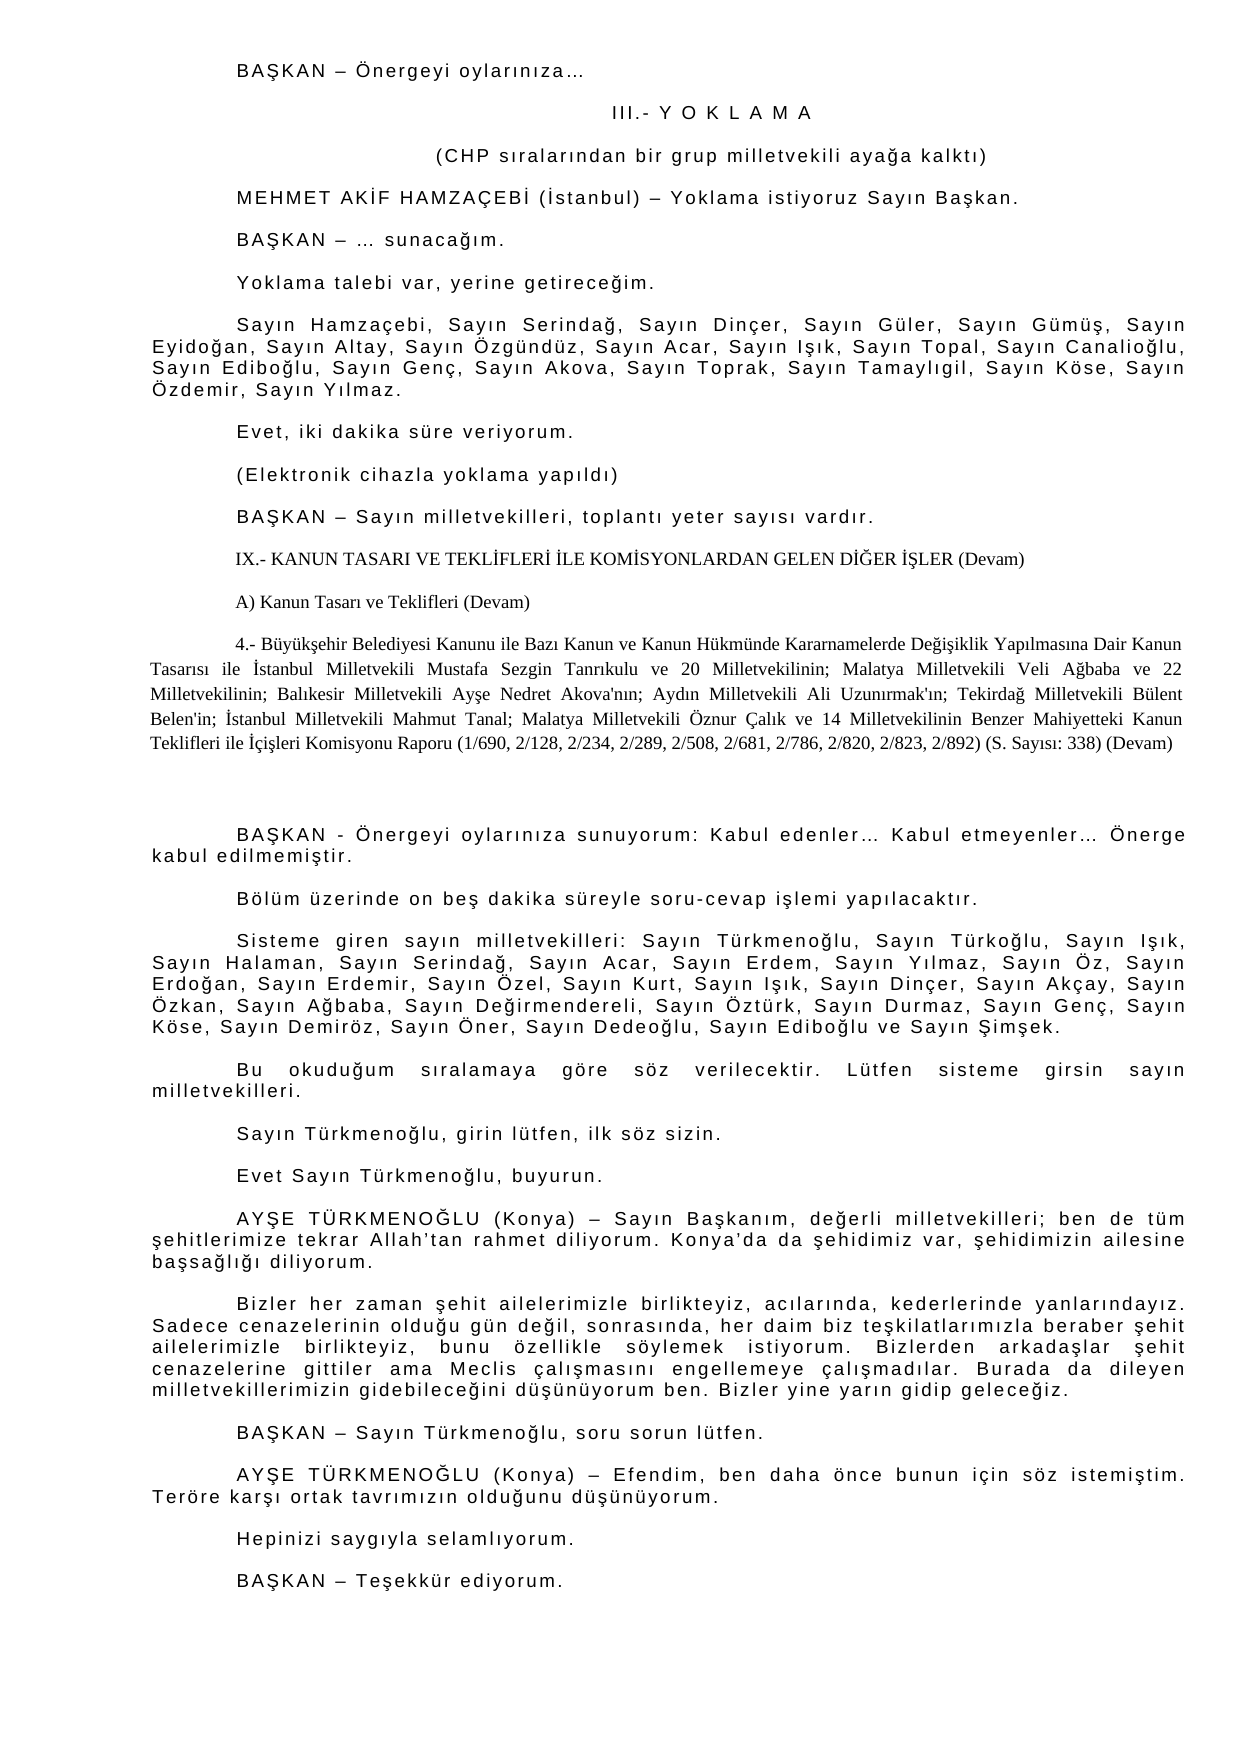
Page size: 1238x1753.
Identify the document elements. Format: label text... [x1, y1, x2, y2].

text Hepinizi saygıyla selamlıyorum. [152, 1528, 1186, 1549]
text BAŞKAN – Önergeyi oylarınıza… [152, 60, 1186, 81]
text Evet, iki dakika süre veriyorum. [152, 421, 1186, 443]
text 4.- Büyükşehir Belediyesi Kanunu ile Bazı Kanun ve Kanun Hükmünde Kararnamelerde Değişiklik Yapılmasına Dair Kanun Tasarısı ile İstanbul Milletvekili Mustafa Sezgin Tanrıkulu ve 20 Milletvekilinin; Malatya Milletvekili Veli Ağbaba ve 22 Milletvekilinin; Balıkesir Milletvekili Ayşe Nedret Akova'nın; Aydın Milletvekili Ali Uzunırmak'ın; Tekirdağ Milletvekili Bülent Belen'in; İstanbul Milletvekili Mahmut Tanal; Malatya Milletvekili Öznur Çalık ve 14 Milletvekilinin Benzer Mahiyetteki Kanun Teklifleri ile İçişleri Komisyonu Raporu (1/690, 2/128, 2/234, 2/289, 2/508, 2/681, 2/786, 2/820, 2/823, 2/892) (S. Sayısı: 338) (Devam) [150, 633, 1184, 754]
text AYŞE TÜRKMENOĞLU (Konya) – Efendim, ben daha önce bunun için söz istemiştim. Teröre karşı ortak tavrımızın olduğunu düşünüyorum. [152, 1464, 1186, 1507]
text Sisteme giren sayın milletvekilleri: Sayın Türkmenoğlu, Sayın Türkoğlu, Sayın Işık, Sayın Halaman, Sayın Serindağ, Sayın Acar, Sayın Erdem, Sayın Yılmaz, Sayın Öz, Sayın Erdoğan, Sayın Erdemir, Sayın Özel, Sayın Kurt, Sayın Işık, Sayın Dinçer, Sayın Akçay, Sayın Özkan, Sayın Ağbaba, Sayın Değirmendereli, Sayın Öztürk, Sayın Durmaz, Sayın Genç, Sayın Köse, Sayın Demiröz, Sayın Öner, Sayın Dedeoğlu, Sayın Ediboğlu ve Sayın Şimşek. [152, 930, 1186, 1038]
text BAŞKAN – Sayın Türkmenoğlu, soru sorun lütfen. [152, 1421, 1186, 1443]
text AYŞE TÜRKMENOĞLU (Konya) – Sayın Başkanım, değerli milletvekilleri; ben de tüm şehitlerimize tekrar Allah’tan rahmet diliyorum. Konya’da da şehidimiz var, şehidimizin ailesine başsağlığı diliyorum. [152, 1207, 1186, 1272]
text BAŞKAN – Teşekkür ediyorum. [152, 1570, 1186, 1592]
text IX.- KANUN TASARI VE TEKLİFLERİ İLE KOMİSYONLARDAN GELEN DİĞER İŞLER (Devam) [150, 548, 1184, 570]
text Sayın Türkmenoğlu, girin lütfen, ilk söz sizin. [152, 1122, 1186, 1144]
text Bu okuduğum sıralamaya göre söz verilecektir. Lütfen sisteme girsin sayın milletvekilleri. [152, 1058, 1186, 1102]
text BAŞKAN – Sayın milletvekilleri, toplantı yeter sayısı vardır. [152, 506, 1186, 527]
text BAŞKAN – … sunacağım. [152, 229, 1186, 251]
text Bölüm üzerinde on beş dakika süreyle soru-cevap işlemi yapılacaktır. [152, 887, 1186, 909]
text BAŞKAN - Önergeyi oylarınıza sunuyorum: Kabul edenler… Kabul etmeyenler… Önerge kabul edilmemiştir. [152, 823, 1186, 867]
text Bizler her zaman şehit ailelerimizle birlikteyiz, acılarında, kederlerinde yanlarındayız. Sadece cenazelerinin olduğu gün değil, sonrasında, her daim biz teşkilatlarımızla beraber şehit ailelerimizle birlikteyiz, bunu özellikle söylemek istiyorum. Bizlerden arkadaşlar şehit cenazelerine gittiler ama Meclis çalışmasını engellemeye çalışmadılar. Burada da dileyen milletvekillerimizin gidebileceğini düşünüyorum ben. Bizler yine yarın gidip geleceğiz. [152, 1293, 1186, 1401]
text (CHP sıralarından bir grup milletvekili ayağa kalktı) [152, 144, 1186, 166]
text Evet Sayın Türkmenoğlu, buyurun. [152, 1165, 1186, 1186]
text A) Kanun Tasarı ve Teklifleri (Devam) [150, 591, 1184, 612]
text III.- Y O K L A M A [152, 102, 1186, 124]
text Sayın Hamzaçebi, Sayın Serindağ, Sayın Dinçer, Sayın Güler, Sayın Gümüş, Sayın Eyidoğan, Sayın Altay, Sayın Özgündüz, Sayın Acar, Sayın Işık, Sayın Topal, Sayın Canalioğlu, Sayın Ediboğlu, Sayın Genç, Sayın Akova, Sayın Toprak, Sayın Tamaylıgil, Sayın Köse, Sayın Özdemir, Sayın Yılmaz. [152, 314, 1186, 400]
text (Elektronik cihazla yoklama yapıldı) [152, 463, 1186, 485]
text Yoklama talebi var, yerine getireceğim. [152, 272, 1186, 293]
text MEHMET AKİF HAMZAÇEBİ (İstanbul) – Yoklama istiyoruz Sayın Başkan. [152, 187, 1186, 208]
